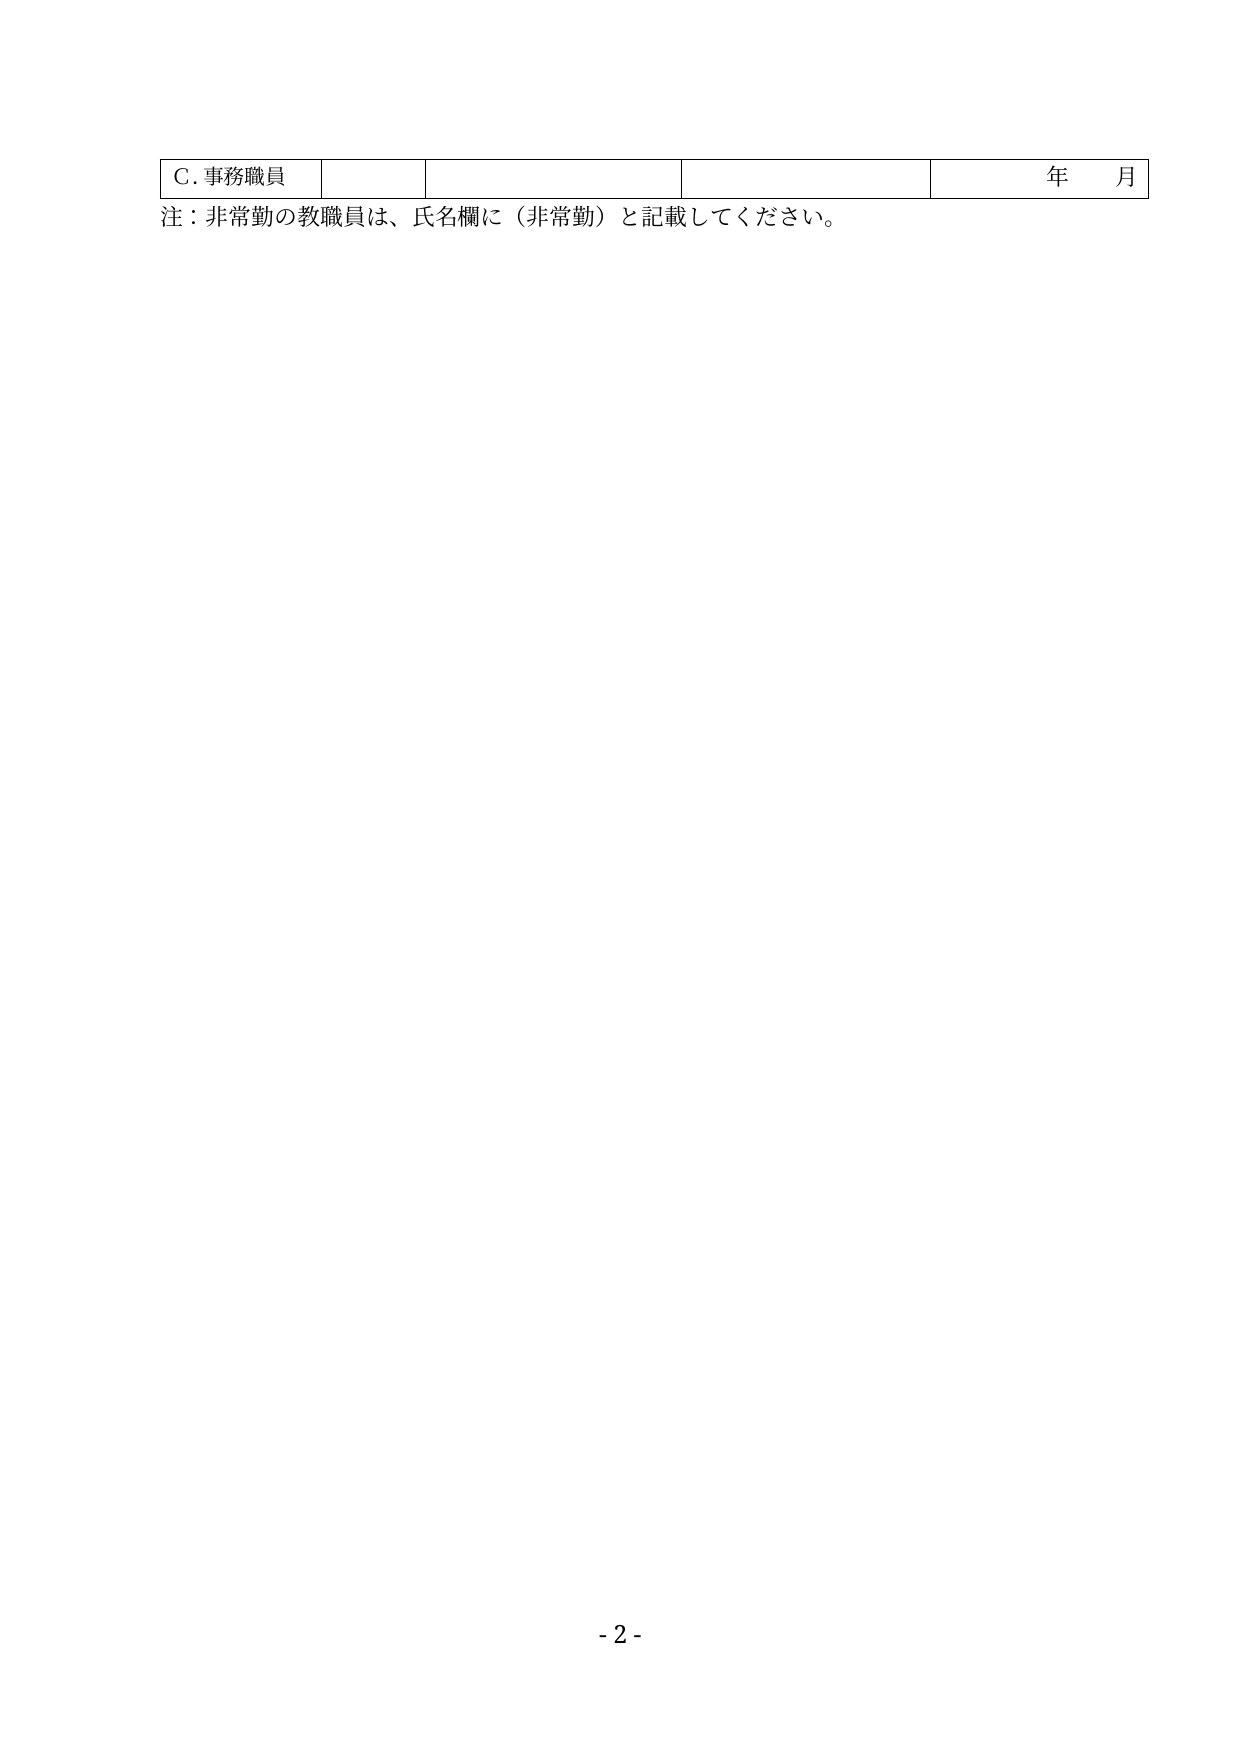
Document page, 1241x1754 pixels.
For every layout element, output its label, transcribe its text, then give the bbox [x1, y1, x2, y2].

table_cell [682, 160, 930, 198]
text 注：非常勤の教職員は、氏名欄に（非常勤）と記載してください。 [118, 199, 1122, 232]
table_cell Ｃ. 事務職員 [161, 160, 321, 198]
table_cell [322, 160, 425, 198]
table_cell 年 月 [931, 160, 1148, 198]
table_cell [426, 160, 681, 198]
